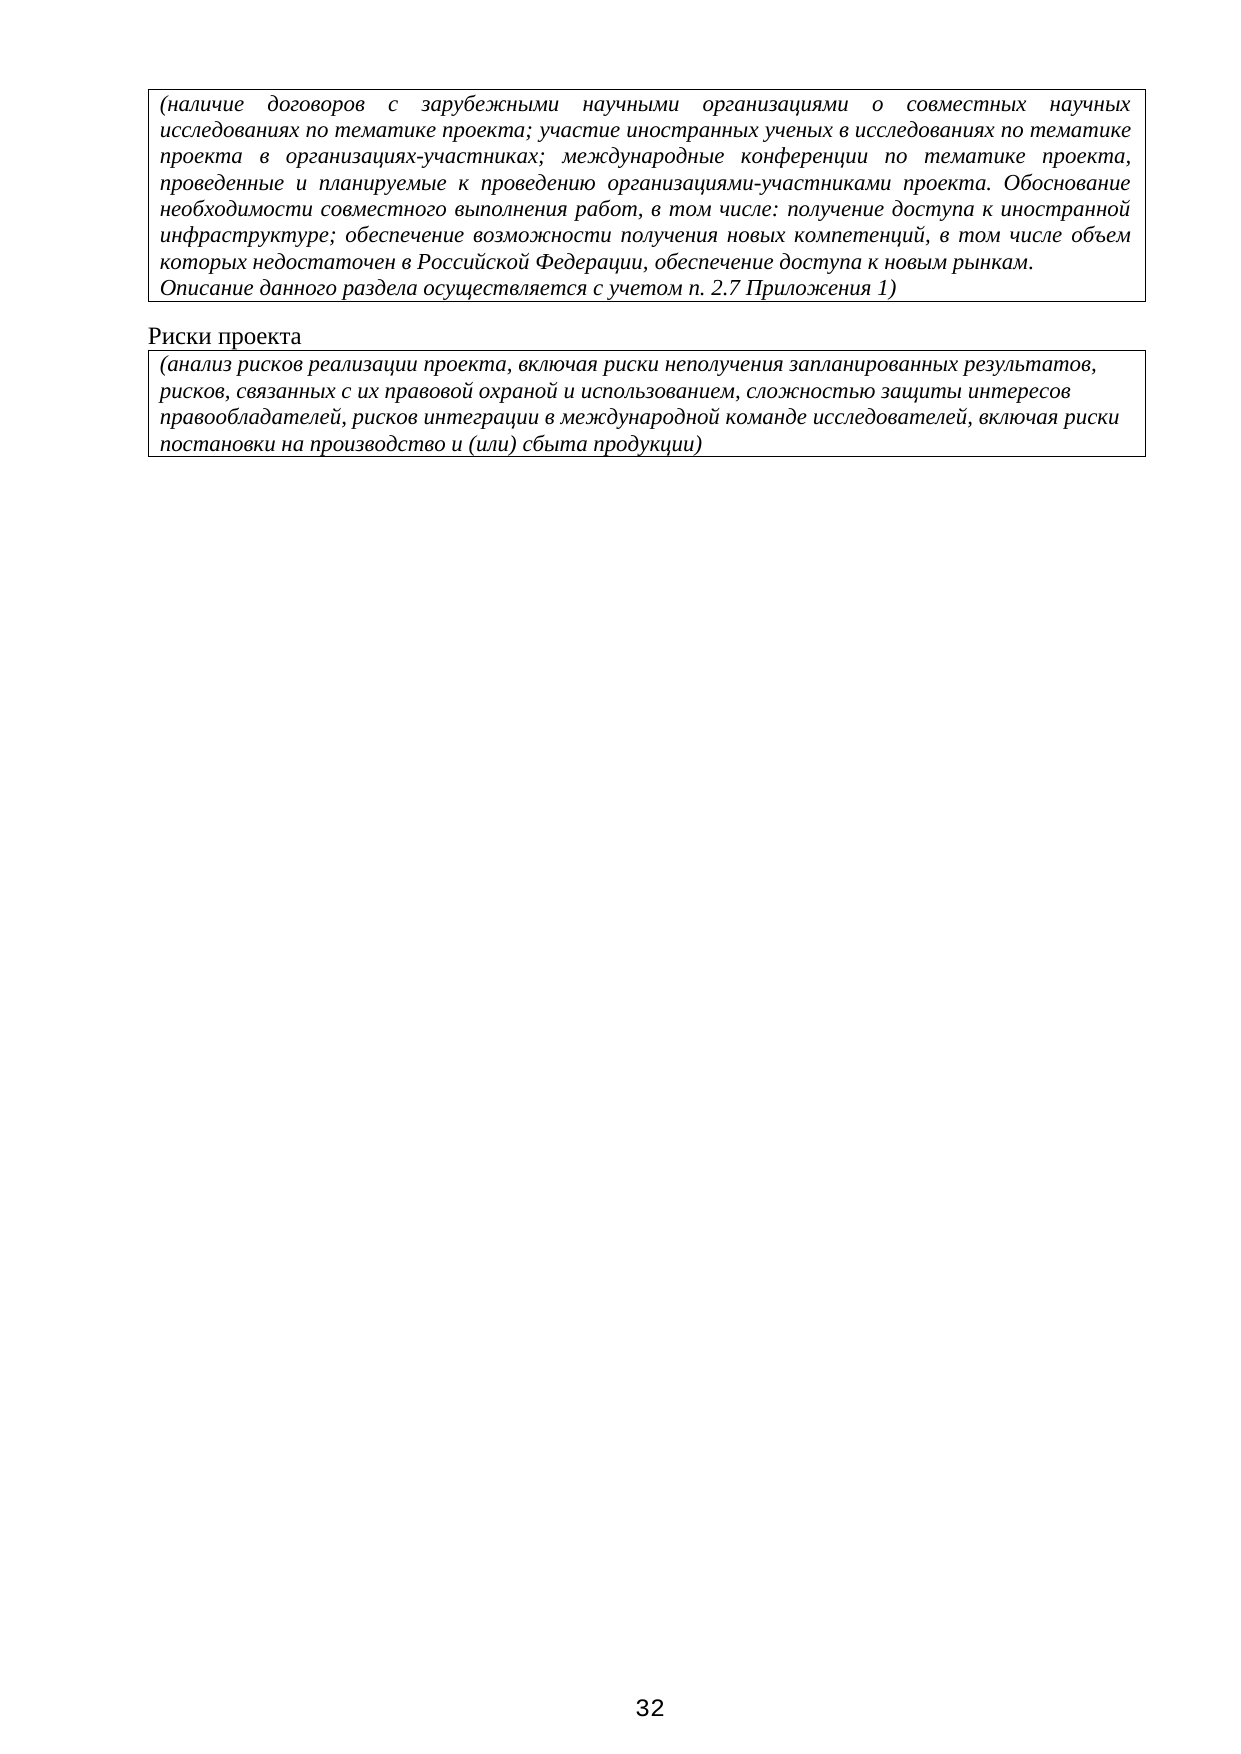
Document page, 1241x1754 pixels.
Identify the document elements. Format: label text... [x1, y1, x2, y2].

text Риски проекта [148, 321, 1152, 349]
table_header (наличие договоров с зарубежными научными организациями о совместных научных исследованиях по тематике проекта; участие иностранных ученых в исследованиях по тематике проекта в организациях-участниках; международные конференции по тематике проекта, проведенные и планируемые к проведению организациями-участниками проекта. Обоснование необходимости совместного выполнения работ, в том числе: получение доступа к иностранной инфраструктуре; обеспечение возможности получения новых компетенций, в том числе объем которых недостаточен в Российской Федерации, обеспечение доступа к новым рынкам. Описание данного раздела осуществляется с учетом п. 2.7 Приложения 1) [149, 90, 1145, 301]
table_header (анализ рисков реализации проекта, включая риски неполучения запланированных результатов, рисков, связанных с их правовой охраной и использованием, сложностью защиты интересов правообладателей, рисков интеграции в международной команде исследователей, включая риски постановки на производство и (или) сбыта продукции) [149, 351, 1145, 456]
